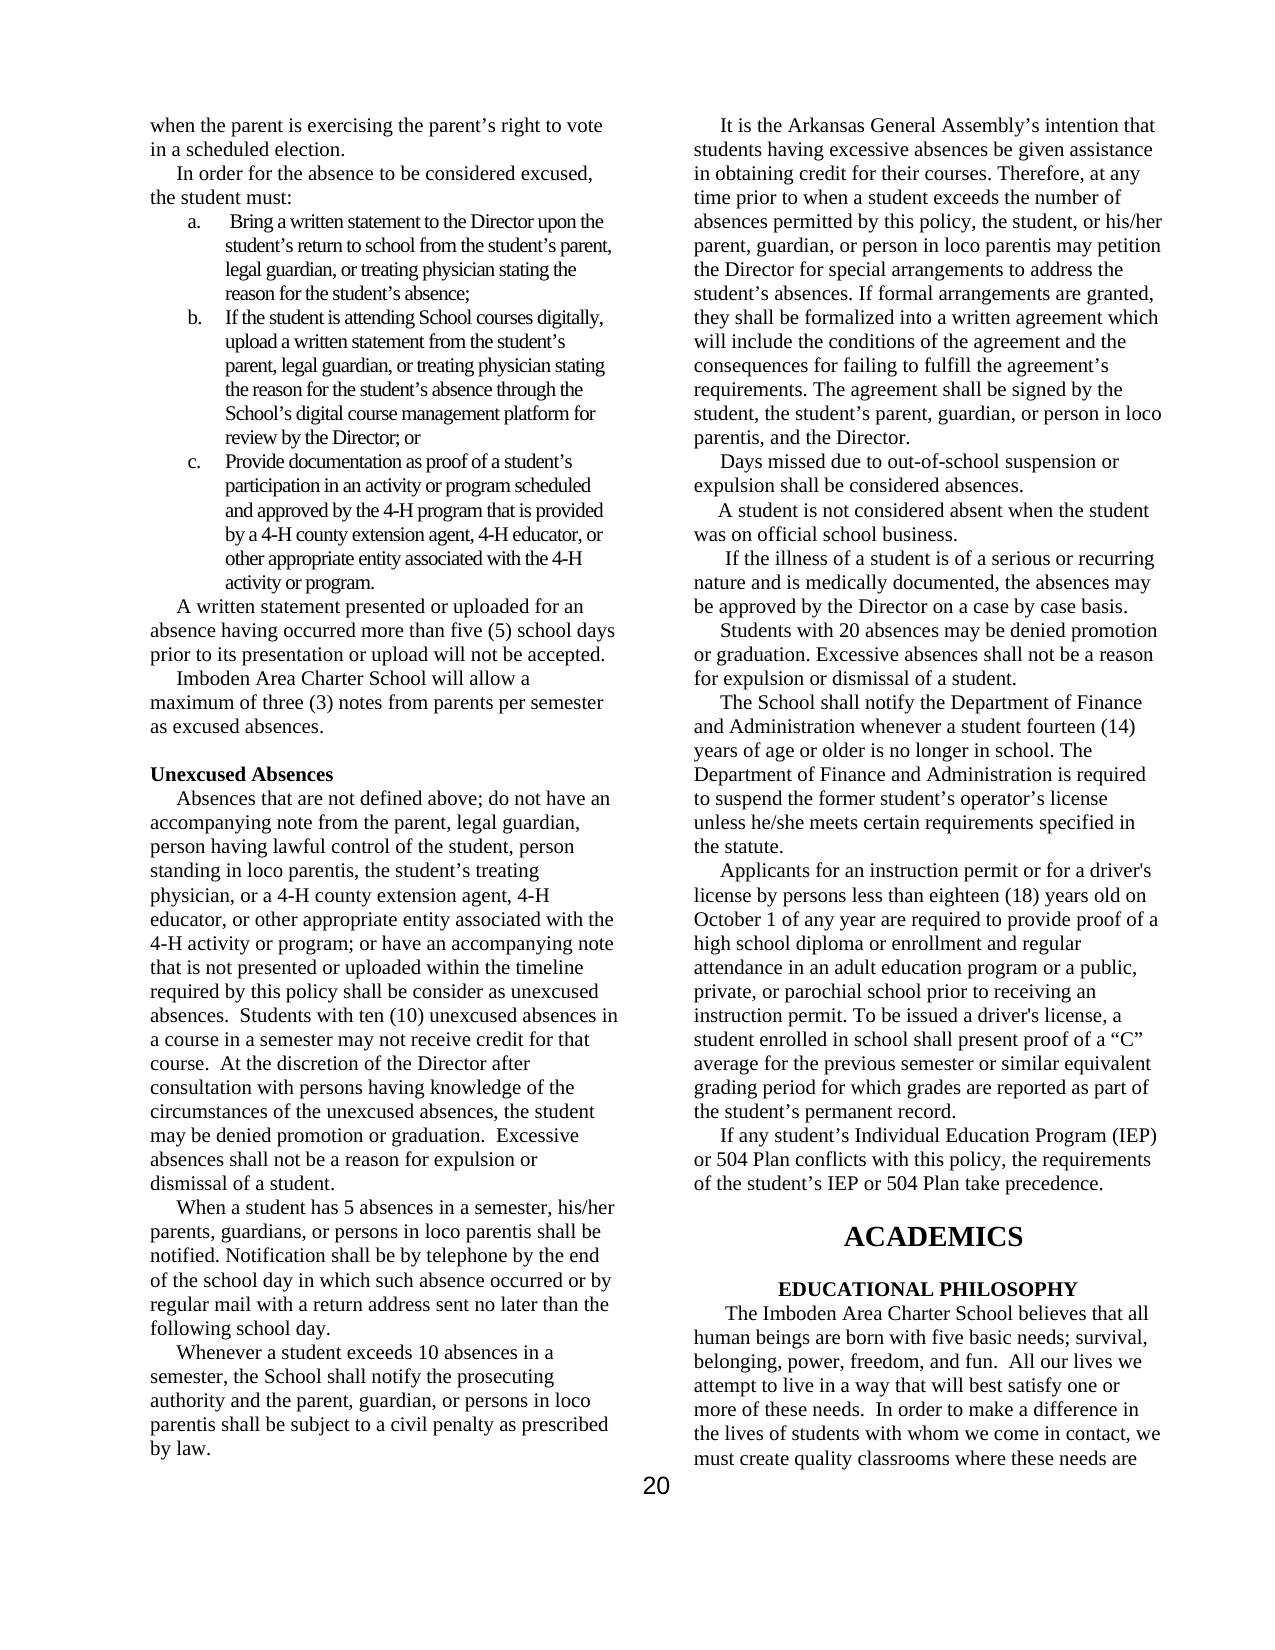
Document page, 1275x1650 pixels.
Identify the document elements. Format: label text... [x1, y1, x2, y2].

text When a student has 5 absences in a semester, his/her parents, guardians, or persons in loco parentis shall be notified. Notification shall be by telephone by the end of the school day in which such absence occurred or by regular mail with a return address sent no later than the following school day. [150, 1195, 619, 1340]
text Imboden Area Charter School will allow a maximum of three (3) notes from parents per semester as excused absences. [150, 666, 619, 738]
text The School shall notify the Department of Finance and Administration whenever a student fourteen (14) years of age or older is no longer in school. The Department of Finance and Administration is required to suspend the former student’s operator’s license unless he/she meets certain requirements specified in the statute. [694, 690, 1163, 858]
list Bring a written statement to the Director upon the student’s return to school from the student’s parent, legal guardian, or treating physician stating the reason for the student’s absence; [187, 209, 619, 305]
text It is the Arkansas General Assembly’s intention that students having excessive absences be given assistance in obtaining credit for their courses. Therefore, at any time prior to when a student exceeds the number of absences permitted by this policy, the student, or his/her parent, guardian, or person in loco parentis may petition the Director for special arrangements to address the student’s absences. If formal arrangements are granted, they shall be formalized into a written agreement which will include the conditions of the agreement and the consequences for failing to fulfill the agreement’s requirements. The agreement shall be signed by the student, the student’s parent, guardian, or person in loco parentis, and the Director. [694, 112, 1163, 449]
text Applicants for an instruction permit or for a driver's license by persons less than eighteen (18) years old on October 1 of any year are required to provide proof of a high school diploma or enrollment and regular attendance in an adult education program or a public, private, or parochial school prior to receiving an instruction permit. To be issued a driver's license, a student enrolled in school shall present proof of a “C” average for the previous semester or similar equivalent grading period for which grades are reported as part of the student’s permanent record. [694, 858, 1163, 1123]
text In order for the absence to be considered excused, the student must: [150, 161, 619, 209]
list If the student is attending School courses digitally, upload a written statement from the student’s parent, legal guardian, or treating physician stating the reason for the student’s absence through the School’s digital course management platform for review by the Director; or [187, 305, 619, 449]
text If any student’s Individual Education Program (IEP) or 504 Plan conflicts with this policy, the requirements of the student’s IEP or 504 Plan take precedence. [694, 1123, 1163, 1195]
list Provide documentation as proof of a student’s participation in an activity or program scheduled and approved by the 4-H program that is provided by a 4-H county extension agent, 4-H educator, or other appropriate entity associated with the 4-H activity or program. [187, 449, 619, 594]
text Students with 20 absences may be denied promotion or graduation. Excessive absences shall not be a reason for expulsion or dismissal of a student. [694, 618, 1163, 690]
text EDUCATIONAL PHILOSOPHY [694, 1277, 1162, 1301]
text Absences that are not defined above; do not have an accompanying note from the parent, legal guardian, person having lawful control of the student, person standing in loco parentis, the student’s treating physician, or a 4-H county extension agent, 4-H educator, or other appropriate entity associated with the 4-H activity or program; or have an accompanying note that is not presented or uploaded within the timeline required by this policy shall be consider as unexcused absences. Students with ten (10) unexcused absences in a course in a semester may not receive credit for that course. At the discretion of the Director after consultation with persons having knowledge of the circumstances of the unexcused absences, the student may be denied promotion or graduation. Excessive absences shall not be a reason for expulsion or dismissal of a student. [150, 786, 619, 1195]
text Unexcused Absences [150, 762, 619, 786]
text A student is not considered absent when the student was on official school business. [694, 497, 1163, 546]
text If the illness of a student is of a serious or recurring nature and is medically documented, the absences may be approved by the Director on a case by case basis. [694, 546, 1163, 618]
text A written statement presented or uploaded for an absence having occurred more than five (5) school days prior to its presentation or upload will not be accepted. [150, 594, 619, 666]
text Whenever a student exceeds 10 absences in a semester, the School shall notify the prosecuting authority and the parent, guardian, or persons in loco parentis shall be subject to a civil penalty as prescribed by law. [150, 1340, 619, 1460]
text ACADEMICS [769, 1219, 1162, 1253]
text Days missed due to out-of-school suspension or expulsion shall be considered absences. [694, 449, 1163, 497]
